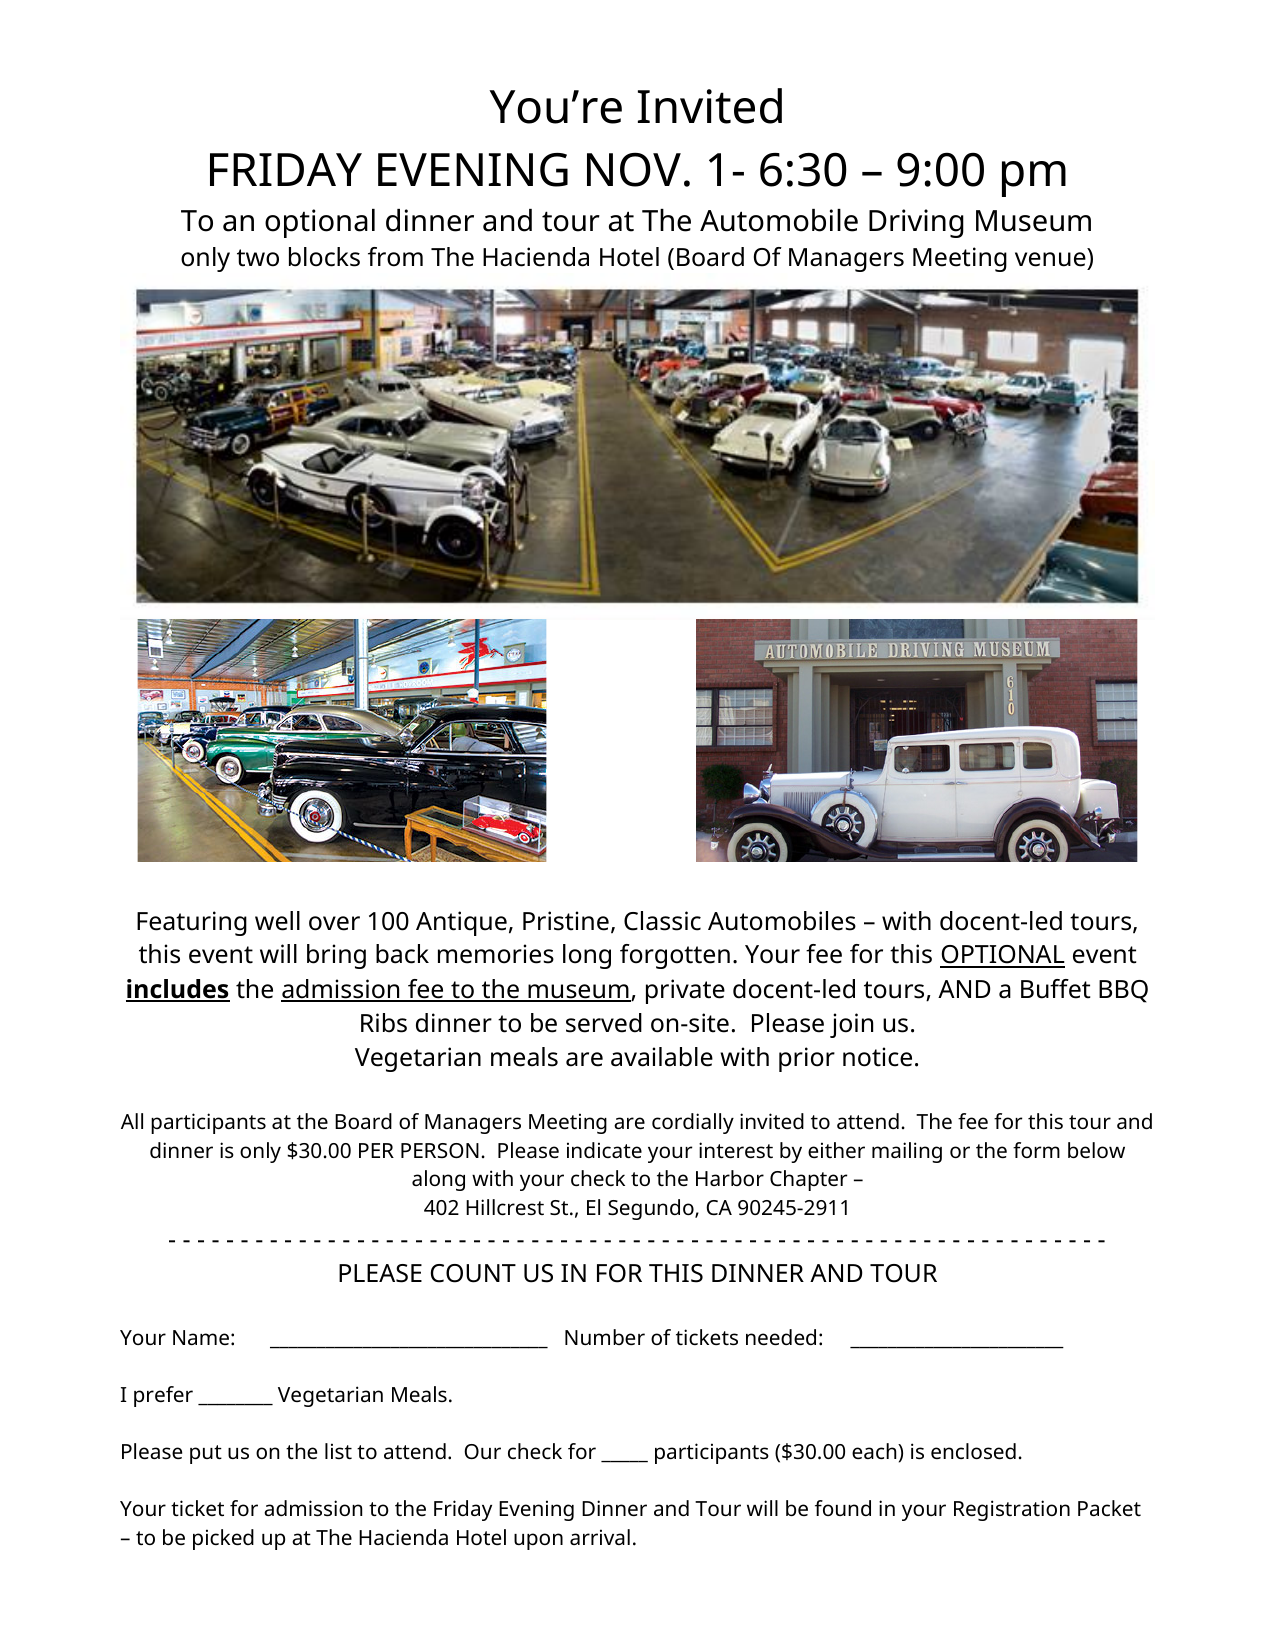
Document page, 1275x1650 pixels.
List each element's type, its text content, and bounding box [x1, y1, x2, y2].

text Vegetarian meals are available with prior notice. [120, 1039, 1155, 1073]
text - - - - - - - - - - - - - - - - - - - - - - - - - - - - - - - - - - - - - - - - - - - - - - - - - - - - - - - - - - - - - - - - - [120, 1221, 1155, 1255]
text Featuring well over 100 Antique, Pristine, Classic Automobiles – with docent-led tours, this event will bring back memories long forgotten. Your fee for this OPTIONAL event includes the admission fee to the museum, private docent-led tours, AND a Buffet BBQ Ribs dinner to be served on-site. Please join us. [120, 903, 1155, 1039]
text only two blocks from The Hacienda Hotel (Board Of Managers Meeting venue) [120, 239, 1155, 273]
text 402 Hillcrest St., El Segundo, CA 90245-2911 [120, 1193, 1155, 1221]
text PLEASE COUNT US IN FOR THIS DINNER AND TOUR [120, 1255, 1155, 1289]
text You’re Invited [120, 75, 1155, 137]
text Your Name: ______________________________ Number of tickets needed: _______________________ [120, 1323, 1155, 1352]
picture [120, 273, 1155, 862]
text FRIDAY EVENING NOV. 1- 6:30 – 9:00 pm [120, 137, 1155, 200]
text To an optional dinner and tour at The Automobile Driving Museum [120, 200, 1155, 239]
text Please put us on the list to attend. Our check for _____ participants ($30.00 each) is enclosed. [120, 1437, 1155, 1466]
text Your ticket for admission to the Friday Evening Dinner and Tour will be found in your Registration Packet – to be picked up at The Hacienda Hotel upon arrival. [120, 1494, 1155, 1551]
text All participants at the Board of Managers Meeting are cordially invited to attend. The fee for this tour and dinner is only $30.00 PER PERSON. Please indicate your interest by either mailing or the form below along with your check to the Harbor Chapter – [120, 1107, 1155, 1193]
text I prefer ________ Vegetarian Meals. [120, 1380, 1155, 1409]
